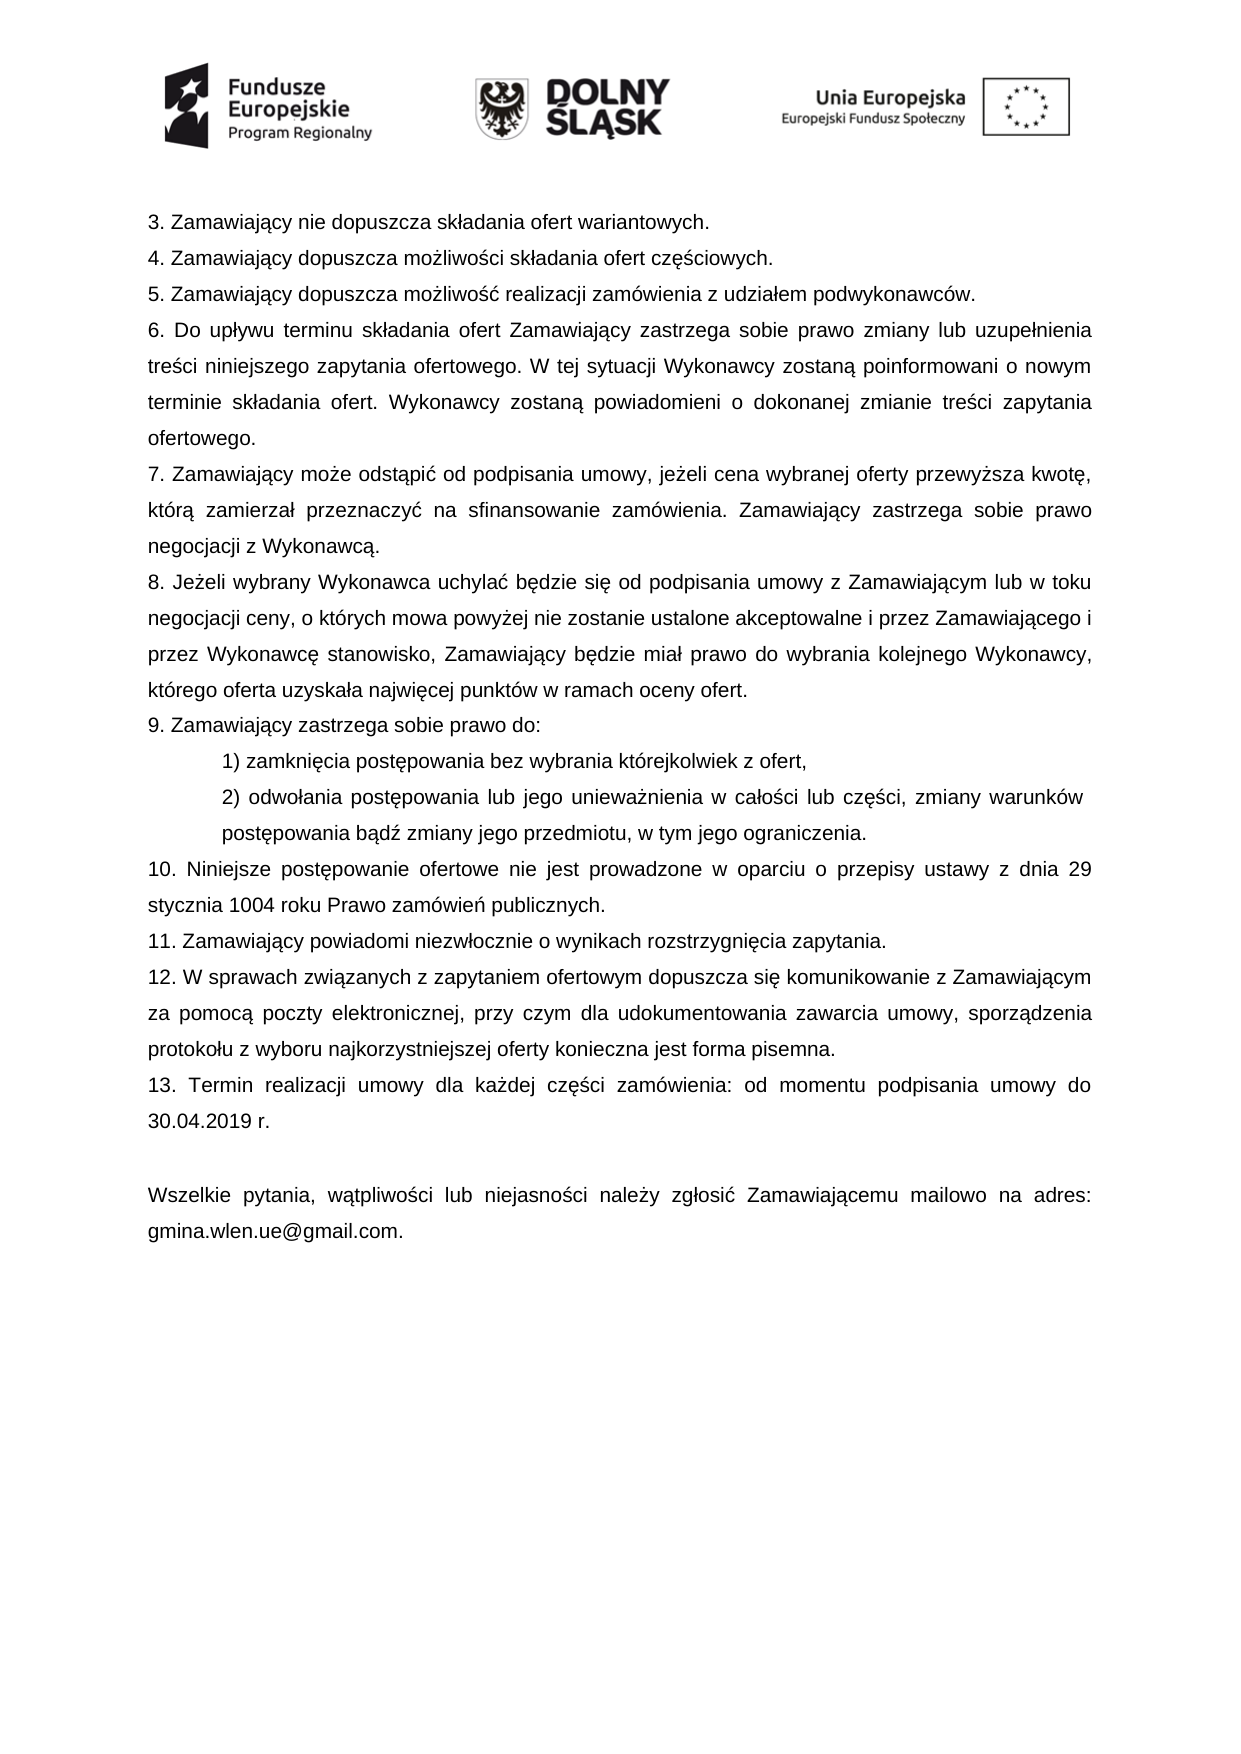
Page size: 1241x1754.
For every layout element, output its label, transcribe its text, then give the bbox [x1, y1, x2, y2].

text 10. Niniejsze postępowanie ofertowe nie jest prowadzone w oparciu o przepisy ustawy z dnia 29 stycznia 1004 roku Prawo zamówień publicznych. [148, 857, 1093, 917]
text 11. Zamawiający powiadomi niezwłocznie o wynikach rozstrzygnięcia zapytania. [148, 929, 1093, 953]
text 4. Zamawiający dopuszcza możliwości składania ofert częściowych. [148, 246, 1093, 270]
text 2) odwołania postępowania lub jego unieważnienia w całości lub części, zmiany warunków postępowania bądź zmiany jego przedmiotu, w tym jego ograniczenia. [148, 785, 1093, 845]
picture [147, 59, 1092, 154]
text Wszelkie pytania, wątpliwości lub niejasności należy zgłosić Zamawiającemu mailowo na adres: gmina.wlen.ue@gmail.com. [148, 1183, 1093, 1243]
text 6. Do upływu terminu składania ofert Zamawiający zastrzega sobie prawo zmiany lub uzupełnienia treści niniejszego zapytania ofertowego. W tej sytuacji Wykonawcy zostaną poinformowani o nowym terminie składania ofert. Wykonawcy zostaną powiadomieni o dokonanej zmianie treści zapytania ofertowego. [148, 318, 1093, 450]
text 13. Termin realizacji umowy dla każdej części zamówienia: od momentu podpisania umowy do 30.04.2019 r. [148, 1073, 1093, 1133]
text 1) zamknięcia postępowania bez wybrania którejkolwiek z ofert, [148, 749, 1093, 773]
text 3. Zamawiający nie dopuszcza składania ofert wariantowych. [148, 210, 1093, 234]
text 7. Zamawiający może odstąpić od podpisania umowy, jeżeli cena wybranej oferty przewyższa kwotę, którą zamierzał przeznaczyć na sfinansowanie zamówienia. Zamawiający zastrzega sobie prawo negocjacji z Wykonawcą. [148, 462, 1093, 558]
text 5. Zamawiający dopuszcza możliwość realizacji zamówienia z udziałem podwykonawców. [148, 282, 1093, 306]
text 9. Zamawiający zastrzega sobie prawo do: [148, 713, 1093, 737]
text 8. Jeżeli wybrany Wykonawca uchylać będzie się od podpisania umowy z Zamawiającym lub w toku negocjacji ceny, o których mowa powyżej nie zostanie ustalone akceptowalne i przez Zamawiającego i przez Wykonawcę stanowisko, Zamawiający będzie miał prawo do wybrania kolejnego Wykonawcy, którego oferta uzyskała najwięcej punktów w ramach oceny ofert. [148, 569, 1093, 701]
text 12. W sprawach związanych z zapytaniem ofertowym dopuszcza się komunikowanie z Zamawiającym za pomocą poczty elektronicznej, przy czym dla udokumentowania zawarcia umowy, sporządzenia protokołu z wyboru najkorzystniejszej oferty konieczna jest forma pisemna. [148, 965, 1093, 1061]
